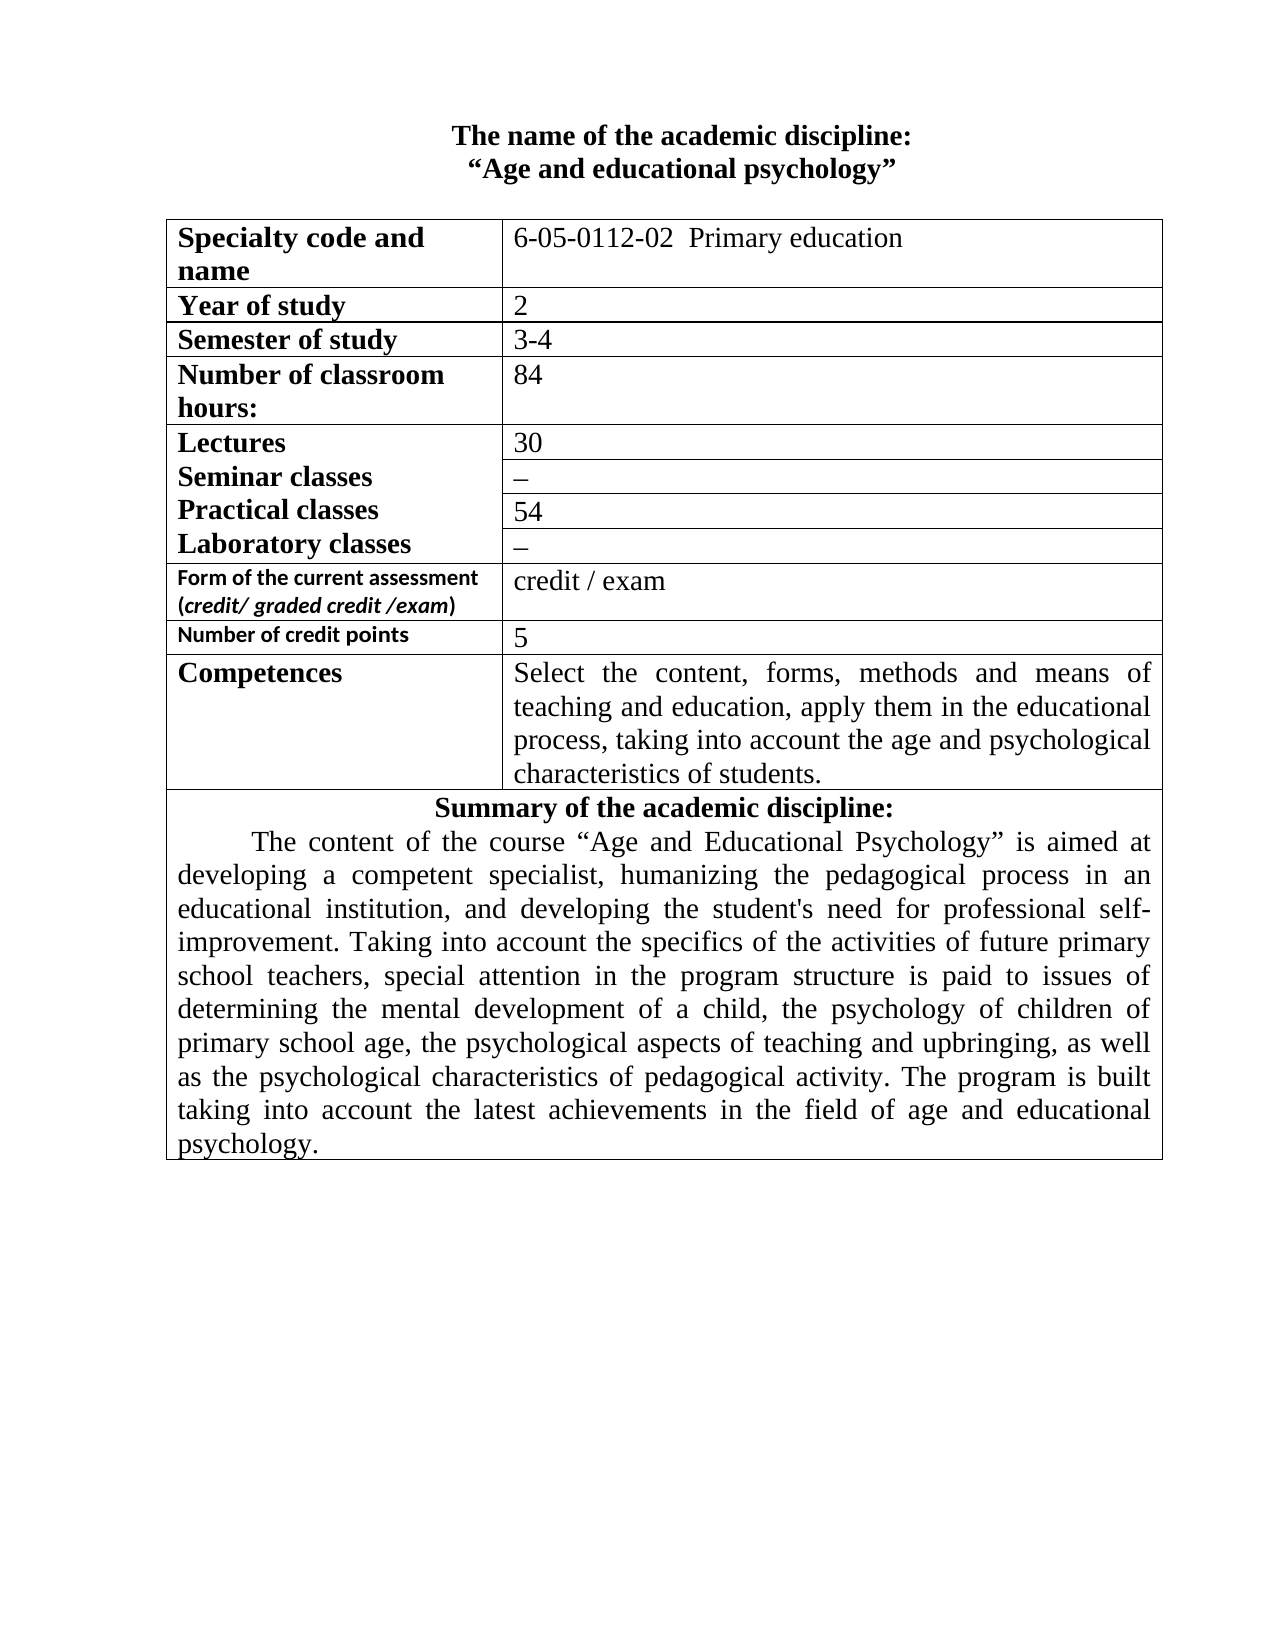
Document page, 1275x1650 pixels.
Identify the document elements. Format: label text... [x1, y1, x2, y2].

table_cell Number of classroom hours: [167, 357, 502, 424]
table_cell Form of the current assessment (credit/ graded credit /exam) [167, 564, 502, 619]
table_cell 5 [503, 621, 1162, 654]
table_cell – [503, 460, 1162, 493]
table_cell Number of credit points [167, 621, 502, 654]
table_cell 3-4 [503, 323, 1162, 356]
text “Age and educational psychology” [177, 152, 1186, 185]
table_cell Semester of study [167, 323, 502, 356]
table_header 6-05-0112-02 Primary education [503, 220, 1162, 287]
table_cell 54 [503, 494, 1162, 528]
table_cell 2 [503, 288, 1162, 321]
table_cell Select the content, forms, methods and means of teaching and education, apply them in the educational process, taking into account the age and psychological characteristics of students. [503, 655, 1162, 789]
table_cell 30 [503, 425, 1162, 459]
table_cell Summary of the academic discipline: The content of the course “Age and Educational Psychology” is aimed at developing a competent specialist, humanizing the pedagogical process in an educational institution, and developing the student's need for professional self-improvement. Taking into account the specifics of the activities of future primary school teachers, special attention in the program structure is paid to issues of determining the mental development of a child, the psychology of children of primary school age, the psychological aspects of teaching and upbringing, as well as the psychological characteristics of pedagogical activity. The program is built taking into account the latest achievements in the field of age and educational psychology. [167, 790, 1162, 1159]
table_cell Year of study [167, 288, 502, 321]
table_cell ‒ [503, 529, 1162, 562]
table_cell 84 [503, 357, 1162, 424]
table_cell credit / exam [503, 564, 1162, 619]
table_cell Competences [167, 655, 502, 789]
text The name of the academic discipline: [177, 118, 1186, 152]
table_cell Lectures Seminar classes Practical classes Laboratory classes [167, 425, 502, 562]
table_header Specialty code and name [250, 220, 502, 287]
